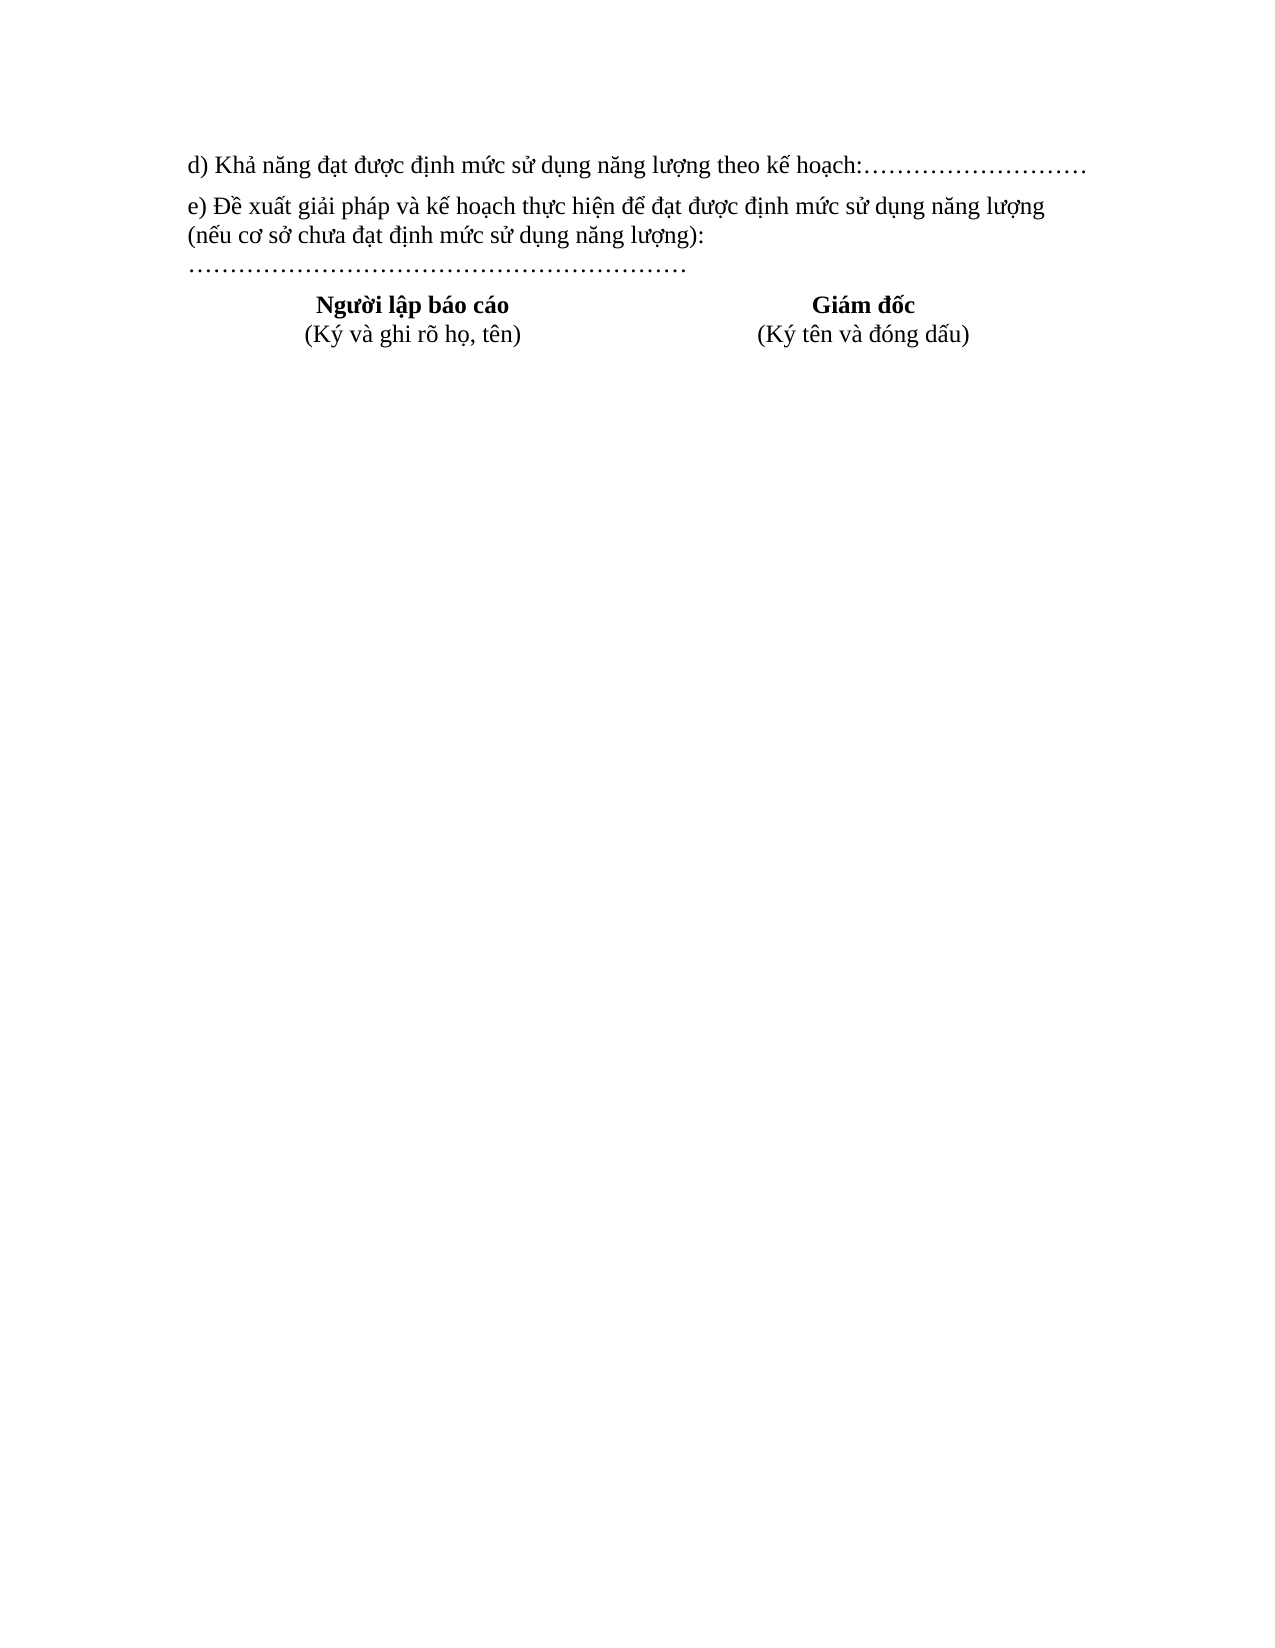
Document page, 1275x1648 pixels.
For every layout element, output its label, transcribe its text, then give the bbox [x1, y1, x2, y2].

text d) Khả năng đạt được định mức sử dụng năng lượng theo kế hoạch:……………………… [187, 150, 1088, 179]
table_header Giám đốc (Ký tên và đóng dấu) [638, 278, 1088, 347]
table_header Người lập báo cáo (Ký và ghi rõ họ, tên) [187, 278, 638, 347]
text e) Đề xuất giải pháp và kế hoạch thực hiện để đạt được định mức sử dụng năng lượng (nếu cơ sở chưa đạt định mức sử dụng năng lượng):…………………………………………………… [187, 191, 1088, 277]
